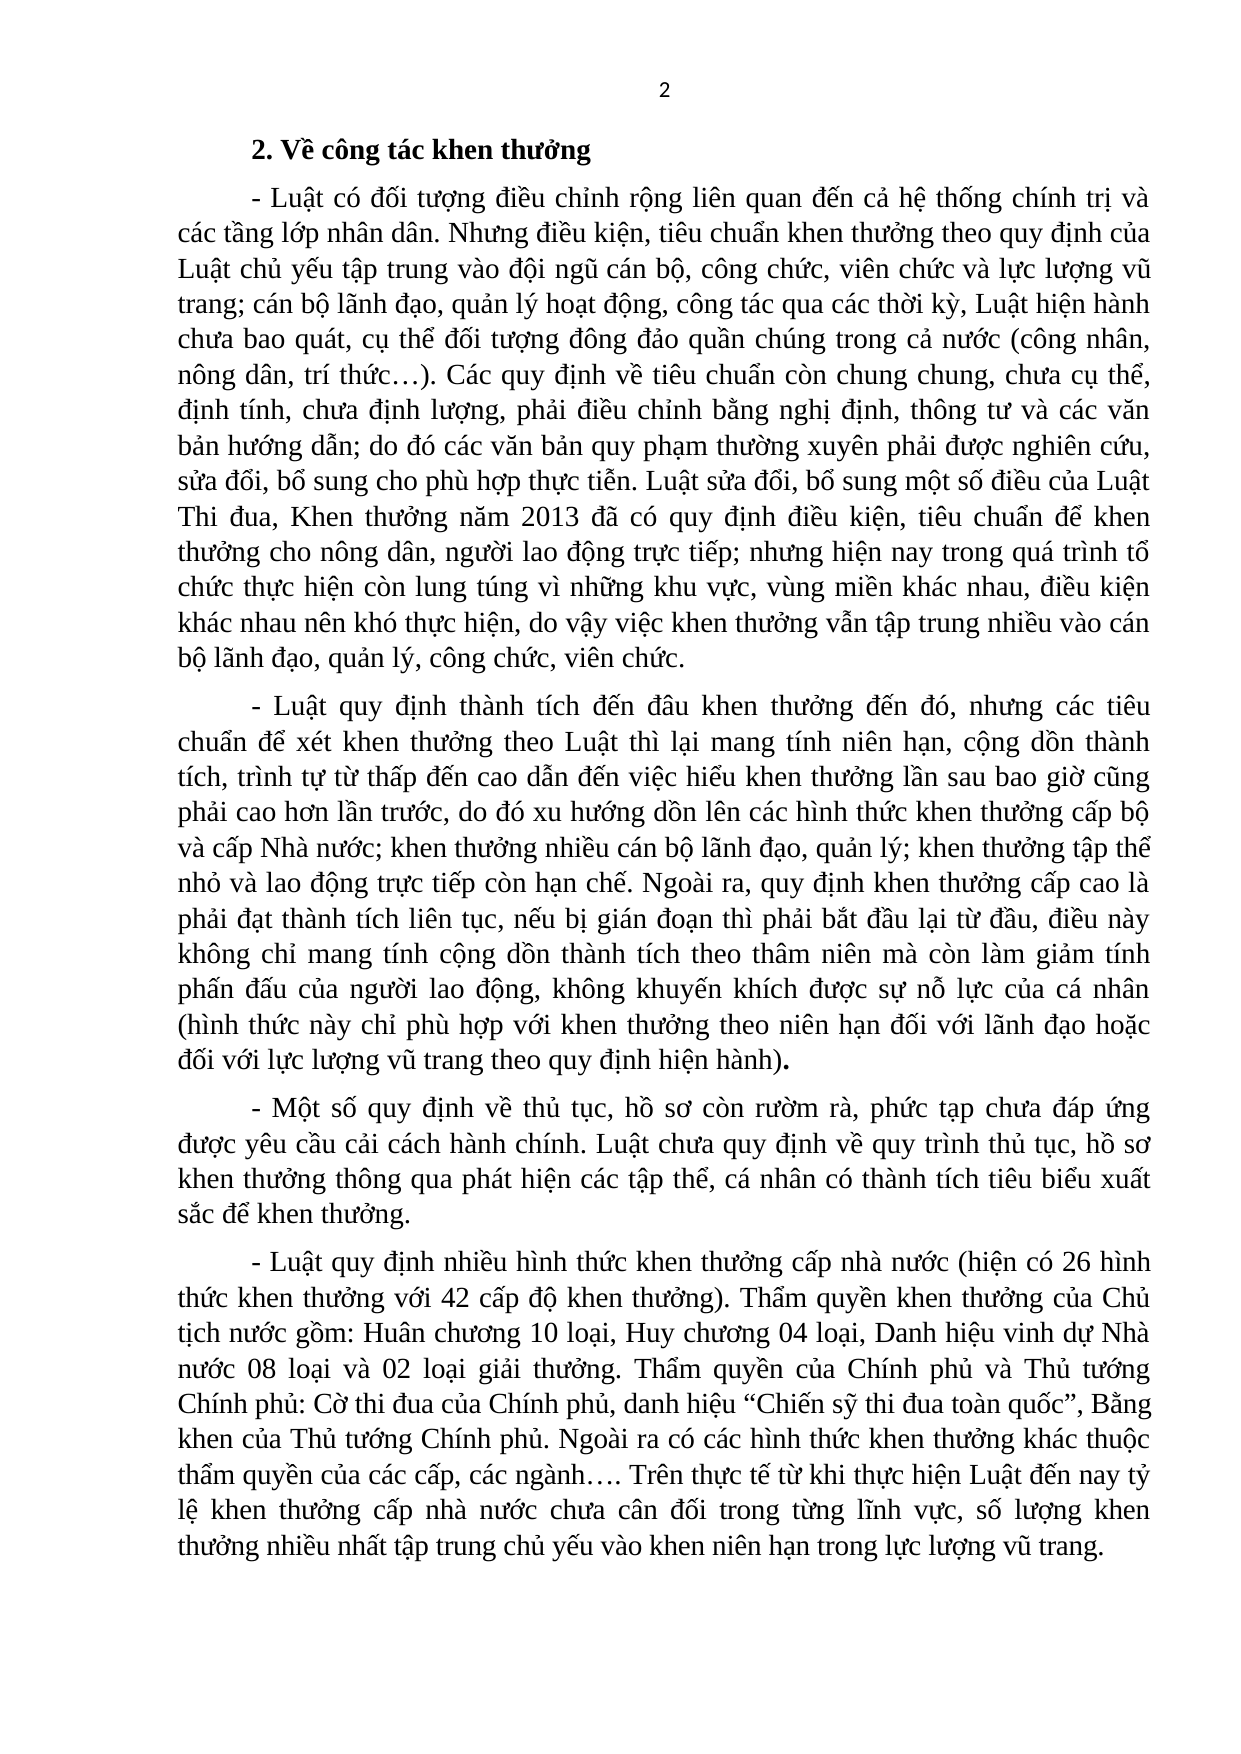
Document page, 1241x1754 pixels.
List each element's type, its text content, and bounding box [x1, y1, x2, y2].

text - Luật quy định nhiều hình thức khen thưởng cấp nhà nước (hiện có 26 hình thức khen thưởng với 42 cấp độ khen thưởng). Thẩm quyền khen thưởng của Chủ tịch nước gồm: Huân chương 10 loại, Huy chương 04 loại, Danh hiệu vinh dự Nhà nước 08 loại và 02 loại giải thưởng. Thẩm quyền của Chính phủ và Thủ tướng Chính phủ: Cờ thi đua của Chính phủ, danh hiệu “Chiến sỹ thi đua toàn quốc”, Bằng khen của Thủ tướng Chính phủ. Ngoài ra có các hình thức khen thưởng khác thuộc thẩm quyền của các cấp, các ngành…. Trên thực tế từ khi thực hiện Luật đến nay tỷ lệ khen thưởng cấp nhà nước chưa cân đối trong từng lĩnh vực, số lượng khen thưởng nhiều nhất tập trung chủ yếu vào khen niên hạn trong lực lượng vũ trang. [177, 1243, 1152, 1562]
text - Một số quy định về thủ tục, hồ sơ còn rườm rà, phức tạp chưa đáp ứng được yêu cầu cải cách hành chính. Luật chưa quy định về quy trình thủ tục, hồ sơ khen thưởng thông qua phát hiện các tập thể, cá nhân có thành tích tiêu biểu xuất sắc để khen thưởng. [177, 1089, 1152, 1231]
text - Luật quy định thành tích đến đâu khen thưởng đến đó, nhưng các tiêu chuẩn để xét khen thưởng theo Luật thì lại mang tính niên hạn, cộng dồn thành tích, trình tự từ thấp đến cao dẫn đến việc hiểu khen thưởng lần sau bao giờ cũng phải cao hơn lần trước, do đó xu hướng dồn lên các hình thức khen thưởng cấp bộ và cấp Nhà nước; khen thưởng nhiều cán bộ lãnh đạo, quản lý; khen thưởng tập thể nhỏ và lao động trực tiếp còn hạn chế. Ngoài ra, quy định khen thưởng cấp cao là phải đạt thành tích liên tục, nếu bị gián đoạn thì phải bắt đầu lại từ đầu, điều này không chỉ mang tính cộng dồn thành tích theo thâm niên mà còn làm giảm tính phấn đấu của người lao động, không khuyến khích được sự nỗ lực của cá nhân (hình thức này chỉ phù hợp với khen thưởng theo niên hạn đối với lãnh đạo hoặc đối với lực lượng vũ trang theo quy định hiện hành). [177, 687, 1152, 1077]
text - Luật có đối tượng điều chỉnh rộng liên quan đến cả hệ thống chính trị và các tầng lớp nhân dân. Nhưng điều kiện, tiêu chuẩn khen thưởng theo quy định của Luật chủ yếu tập trung vào đội ngũ cán bộ, công chức, viên chức và lực lượng vũ trang; cán bộ lãnh đạo, quản lý hoạt động, công tác qua các thời kỳ, Luật hiện hành chưa bao quát, cụ thể đối tượng đông đảo quần chúng trong cả nước (công nhân, nông dân, trí thức…). Các quy định về tiêu chuẩn còn chung chung, chưa cụ thể, định tính, chưa định lượng, phải điều chỉnh bằng nghị định, thông tư và các văn bản hướng dẫn; do đó các văn bản quy phạm thường xuyên phải được nghiên cứu, sửa đổi, bổ sung cho phù hợp thực tiễn. Luật sửa đổi, bổ sung một số điều của Luật Thi đua, Khen thưởng năm 2013 đã có quy định điều kiện, tiêu chuẩn để khen thưởng cho nông dân, người lao động trực tiếp; nhưng hiện nay trong quá trình tổ chức thực hiện còn lung túng vì những khu vực, vùng miền khác nhau, điều kiện khác nhau nên khó thực hiện, do vậy việc khen thưởng vẫn tập trung nhiều vào cán bộ lãnh đạo, quản lý, công chức, viên chức. [177, 179, 1152, 675]
text 2. Về công tác khen thưởng [177, 131, 1152, 166]
